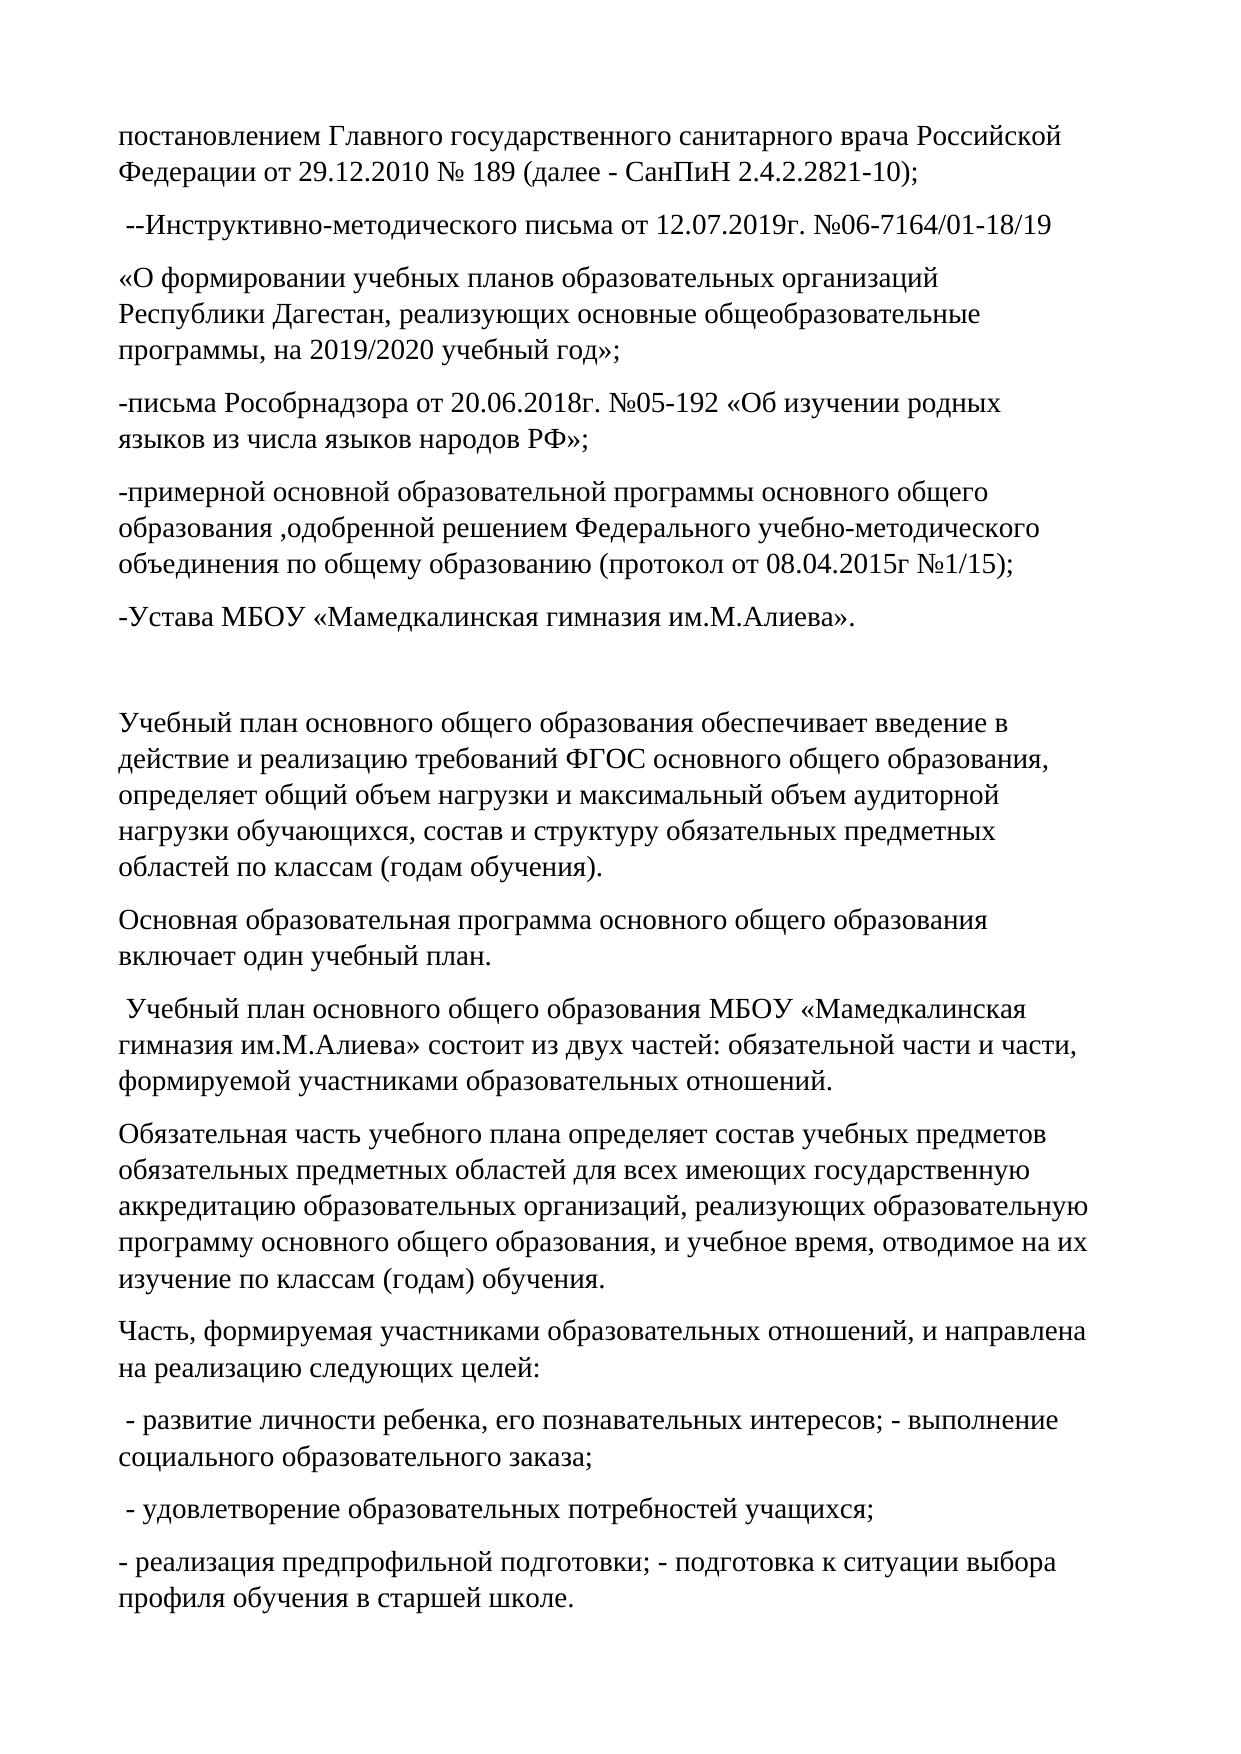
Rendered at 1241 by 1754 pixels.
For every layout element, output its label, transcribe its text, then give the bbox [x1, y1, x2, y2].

text -Устава МБОУ «Мамедкалинская гимназия им.М.Алиева». [118, 599, 1093, 633]
text --Инструктивно-методического письма от 12.07.2019г. №06-7164/01-18/19 [118, 207, 1093, 241]
text Учебный план основного общего образования МБОУ «Мамедкалинская гимназия им.М.Алиева» состоит из двух частей: обязательной части и части, формируемой участниками образовательных отношений. [118, 991, 1093, 1097]
text Часть, формируемая участниками образовательных отношений, и направлена на реализацию следующих целей: [118, 1313, 1093, 1383]
text «О формировании учебных планов образовательных организаций Республики Дагестан, реализующих основные общеобразовательные программы, на 2019/2020 учебный год»; [118, 260, 1093, 366]
text - развитие личности ребенка, его познавательных интересов; - выполнение социального образовательного заказа; [118, 1402, 1093, 1472]
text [118, 118, 1093, 188]
text Основная образовательная программа основного общего образования включает один учебный план. [118, 902, 1093, 972]
text -примерной основной образовательной программы основного общего образования ,одобренной решением Федерального учебно-методического объединения по общему образованию (протокол от 08.04.2015г №1/15); [118, 474, 1093, 580]
text Обязательная часть учебного плана определяет состав учебных предметов обязательных предметных областей для всех имеющих государственную аккредитацию образовательных организаций, реализующих образовательную программу основного общего образования, и учебное время, отводимое на их изучение по классам (годам) обучения. [118, 1116, 1093, 1294]
text -письма Рособрнадзора от 20.06.2018г. №05-192 «Об изучении родных языков из числа языков народов РФ»; [118, 385, 1093, 455]
text - реализация предпрофильной подготовки; - подготовка к ситуации выбора профиля обучения в старшей школе. [118, 1544, 1093, 1614]
text - удовлетворение образовательных потребностей учащихся; [118, 1491, 1093, 1525]
text Учебный план основного общего образования обеспечивает введение в действие и реализацию требований ФГОС основного общего образования, определяет общий объем нагрузки и максимальный объем аудиторной нагрузки обучающихся, состав и структуру обязательных предметных областей по классам (годам обучения). [118, 705, 1093, 883]
